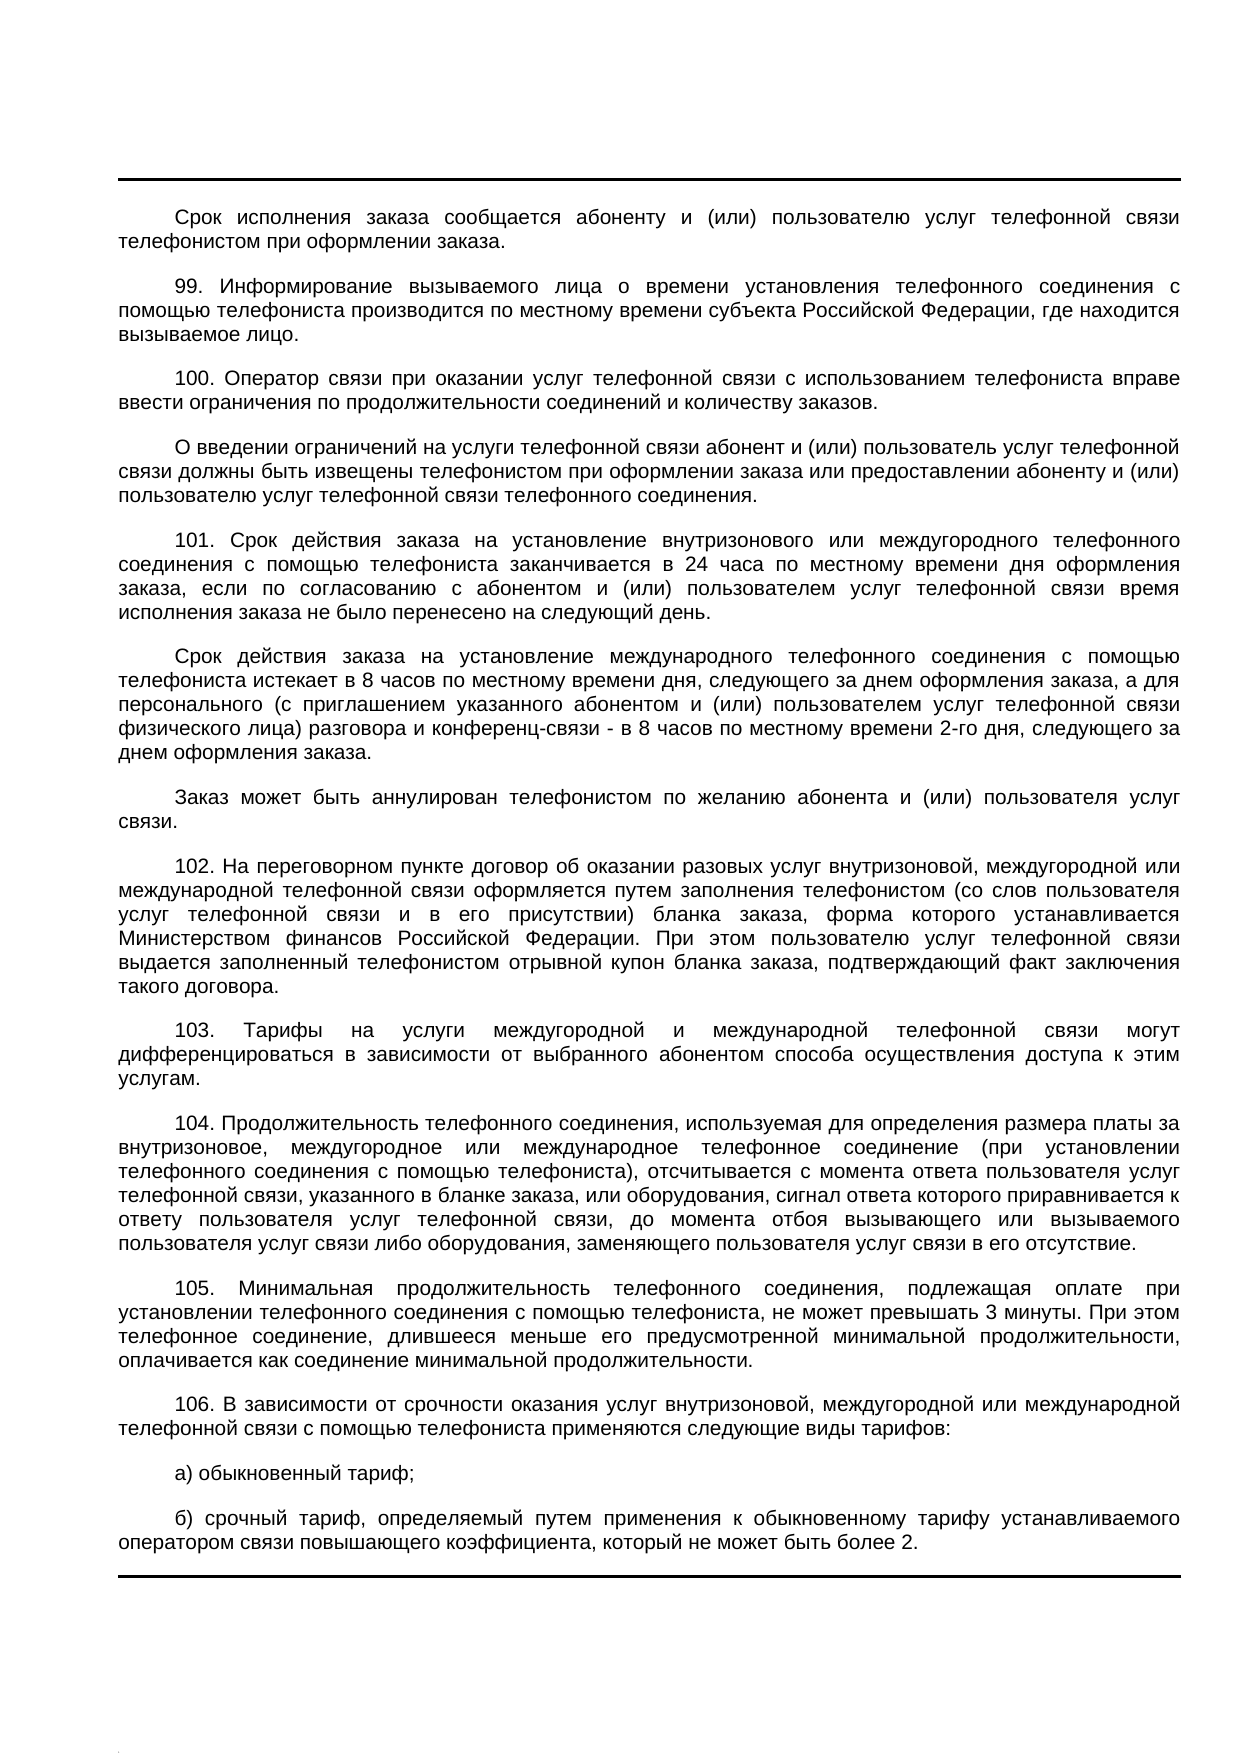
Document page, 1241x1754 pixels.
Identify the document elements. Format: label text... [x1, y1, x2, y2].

text 103. Тарифы на услуги междугородной и международной телефонной связи могут дифференцироваться в зависимости от выбранного абонентом способа осуществления доступа к этим услугам. [118, 1018, 1181, 1090]
text Заказ может быть аннулирован телефонистом по желанию абонента и (или) пользователя услуг связи. [118, 785, 1181, 833]
text б) срочный тариф, определяемый путем применения к обыкновенному тарифу устанавливаемого оператором связи повышающего коэффициента, который не может быть более 2. [118, 1506, 1181, 1554]
text 100. Оператор связи при оказании услуг телефонной связи с использованием телефониста вправе ввести ограничения по продолжительности соединений и количеству заказов. [118, 366, 1181, 414]
text 102. На переговорном пункте договор об оказании разовых услуг внутризоновой, междугородной или международной телефонной связи оформляется путем заполнения телефонистом (со слов пользователя услуг телефонной связи и в его присутствии) бланка заказа, форма которого устанавливается Министерством финансов Российской Федерации. При этом пользователю услуг телефонной связи выдается заполненный телефонистом отрывной купон бланка заказа, подтверждающий факт заключения такого договора. [118, 854, 1181, 997]
text Срок действия заказа на установление международного телефонного соединения с помощью телефониста истекает в 8 часов по местному времени дня, следующего за днем оформления заказа, а для персонального (с приглашением указанного абонентом и (или) пользователем услуг телефонной связи физического лица) разговора и конференц-связи - в 8 часов по местному времени 2-го дня, следующего за днем оформления заказа. [118, 644, 1181, 764]
text 99. Информирование вызываемого лица о времени установления телефонного соединения с помощью телефониста производится по местному времени субъекта Российской Федерации, где находится вызываемое лицо. [118, 273, 1181, 345]
text 106. В зависимости от срочности оказания услуг внутризоновой, междугородной или международной телефонной связи с помощью телефониста применяются следующие виды тарифов: [118, 1392, 1181, 1440]
text 101. Срок действия заказа на установление внутризонового или междугородного телефонного соединения с помощью телефониста заканчивается в 24 часа по местному времени дня оформления заказа, если по согласованию с абонентом и (или) пользователем услуг телефонной связи время исполнения заказа не было перенесено на следующий день. [118, 528, 1181, 623]
text 105. Минимальная продолжительность телефонного соединения, подлежащая оплате при установлении телефонного соединения с помощью телефониста, не может превышать 3 минуты. При этом телефонное соединение, длившееся меньше его предусмотренной минимальной продолжительности, оплачивается как соединение минимальной продолжительности. [118, 1276, 1181, 1371]
text О введении ограничений на услуги телефонной связи абонент и (или) пользователь услуг телефонной связи должны быть извещены телефонистом при оформлении заказа или предоставлении абоненту и (или) пользователю услуг телефонной связи телефонного соединения. [118, 435, 1181, 507]
text Срок исполнения заказа сообщается абоненту и (или) пользователю услуг телефонной связи телефонистом при оформлении заказа. [118, 205, 1181, 253]
text 104. Продолжительность телефонного соединения, используемая для определения размера платы за внутризоновое, междугородное или международное телефонное соединение (при установлении телефонного соединения с помощью телефониста), отсчитывается с момента ответа пользователя услуг телефонной связи, указанного в бланке заказа, или оборудования, сигнал ответа которого приравнивается к ответу пользователя услуг телефонной связи, до момента отбоя вызывающего или вызываемого пользователя услуг связи либо оборудования, заменяющего пользователя услуг связи в его отсутствие. [118, 1111, 1181, 1255]
text а) обыкновенный тариф; [118, 1461, 1181, 1485]
